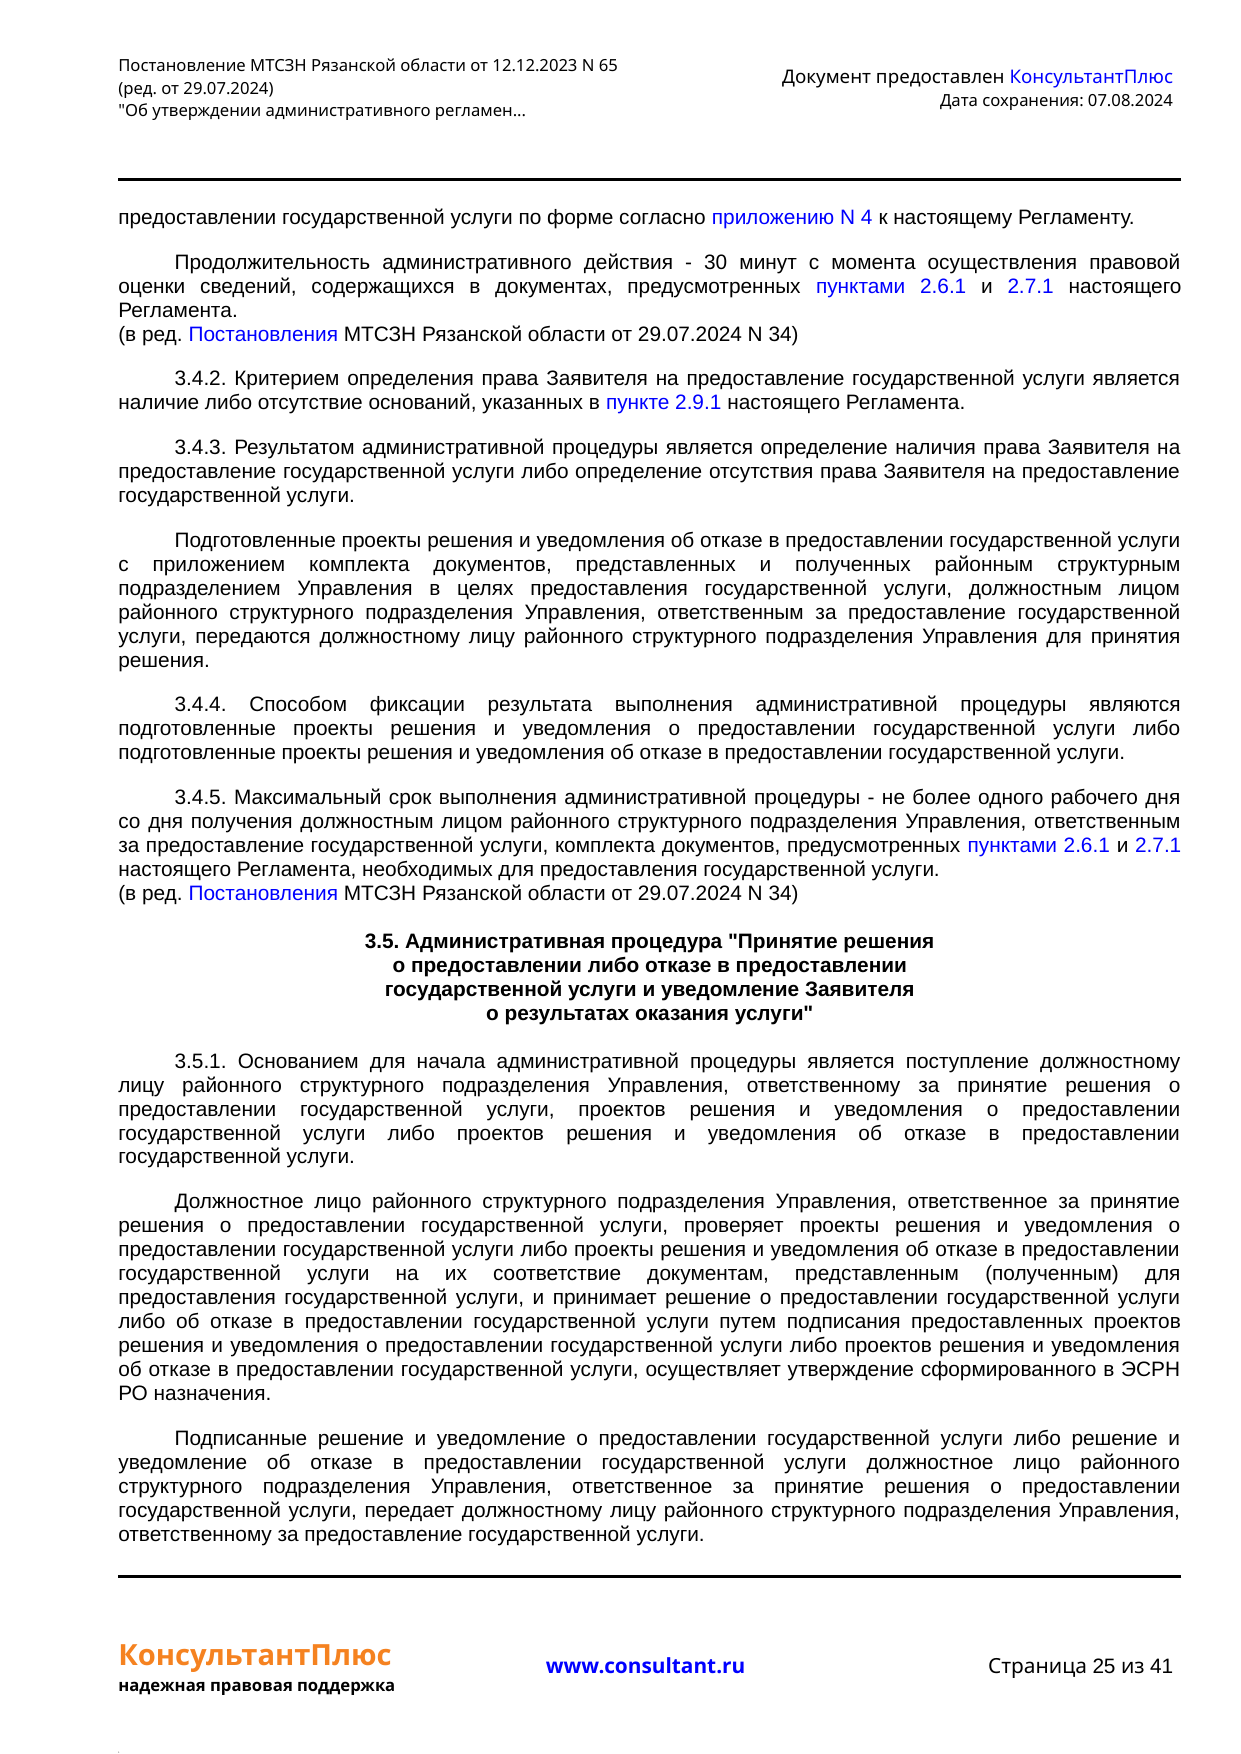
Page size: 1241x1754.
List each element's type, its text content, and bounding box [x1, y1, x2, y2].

text (в ред. Постановления МТСЗН Рязанской области от 29.07.2024 N 34) [118, 321, 1181, 345]
title о результатах оказания услуги" [118, 1001, 1181, 1024]
title 3.5. Административная процедура "Принятие решения [118, 929, 1181, 953]
title о предоставлении либо отказе в предоставлении [118, 953, 1181, 977]
text 3.4.2. Критерием определения права Заявителя на предоставление государственной услуги является наличие либо отсутствие оснований, указанных в пункте 2.9.1 настоящего Регламента. [118, 366, 1181, 414]
text 3.4.4. Способом фиксации результата выполнения административной процедуры являются подготовленные проекты решения и уведомления о предоставлении государственной услуги либо подготовленные проекты решения и уведомления об отказе в предоставлении государственной услуги. [118, 692, 1181, 764]
text Подписанные решение и уведомление о предоставлении государственной услуги либо решение и уведомление об отказе в предоставлении государственной услуги должностное лицо районного структурного подразделения Управления, ответственное за принятие решения о предоставлении государственной услуги, передает должностному лицу районного структурного подразделения Управления, ответственному за предоставление государственной услуги. [118, 1426, 1181, 1545]
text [118, 205, 1181, 229]
text Подготовленные проекты решения и уведомления об отказе в предоставлении государственной услуги с приложением комплекта документов, представленных и полученных районным структурным подразделением Управления в целях предоставления государственной услуги, должностным лицом районного структурного подразделения Управления, ответственным за предоставление государственной услуги, передаются должностному лицу районного структурного подразделения Управления для принятия решения. [118, 528, 1181, 671]
text 3.4.3. Результатом административной процедуры является определение наличия права Заявителя на предоставление государственной услуги либо определение отсутствия права Заявителя на предоставление государственной услуги. [118, 435, 1181, 507]
title государственной услуги и уведомление Заявителя [118, 977, 1181, 1001]
text Продолжительность административного действия - 30 минут с момента осуществления правовой оценки сведений, содержащихся в документах, предусмотренных пунктами 2.6.1 и 2.7.1 настоящего Регламента. [118, 249, 1181, 321]
text 3.5.1. Основанием для начала административной процедуры является поступление должностному лицу районного структурного подразделения Управления, ответственному за принятие решения о предоставлении государственной услуги, проектов решения и уведомления о предоставлении государственной услуги либо проектов решения и уведомления об отказе в предоставлении государственной услуги. [118, 1048, 1181, 1168]
text (в ред. Постановления МТСЗН Рязанской области от 29.07.2024 N 34) [118, 881, 1181, 905]
text 3.4.5. Максимальный срок выполнения административной процедуры - не более одного рабочего дня со дня получения должностным лицом районного структурного подразделения Управления, ответственным за предоставление государственной услуги, комплекта документов, предусмотренных пунктами 2.6.1 и 2.7.1 настоящего Регламента, необходимых для предоставления государственной услуги. [118, 785, 1181, 881]
text Должностное лицо районного структурного подразделения Управления, ответственное за принятие решения о предоставлении государственной услуги, проверяет проекты решения и уведомления о предоставлении государственной услуги либо проекты решения и уведомления об отказе в предоставлении государственной услуги на их соответствие документам, представленным (полученным) для предоставления государственной услуги, и принимает решение о предоставлении государственной услуги либо об отказе в предоставлении государственной услуги путем подписания предоставленных проектов решения и уведомления о предоставлении государственной услуги либо проектов решения и уведомления об отказе в предоставлении государственной услуги, осуществляет утверждение сформированного в ЭСРН РО назначения. [118, 1189, 1181, 1405]
